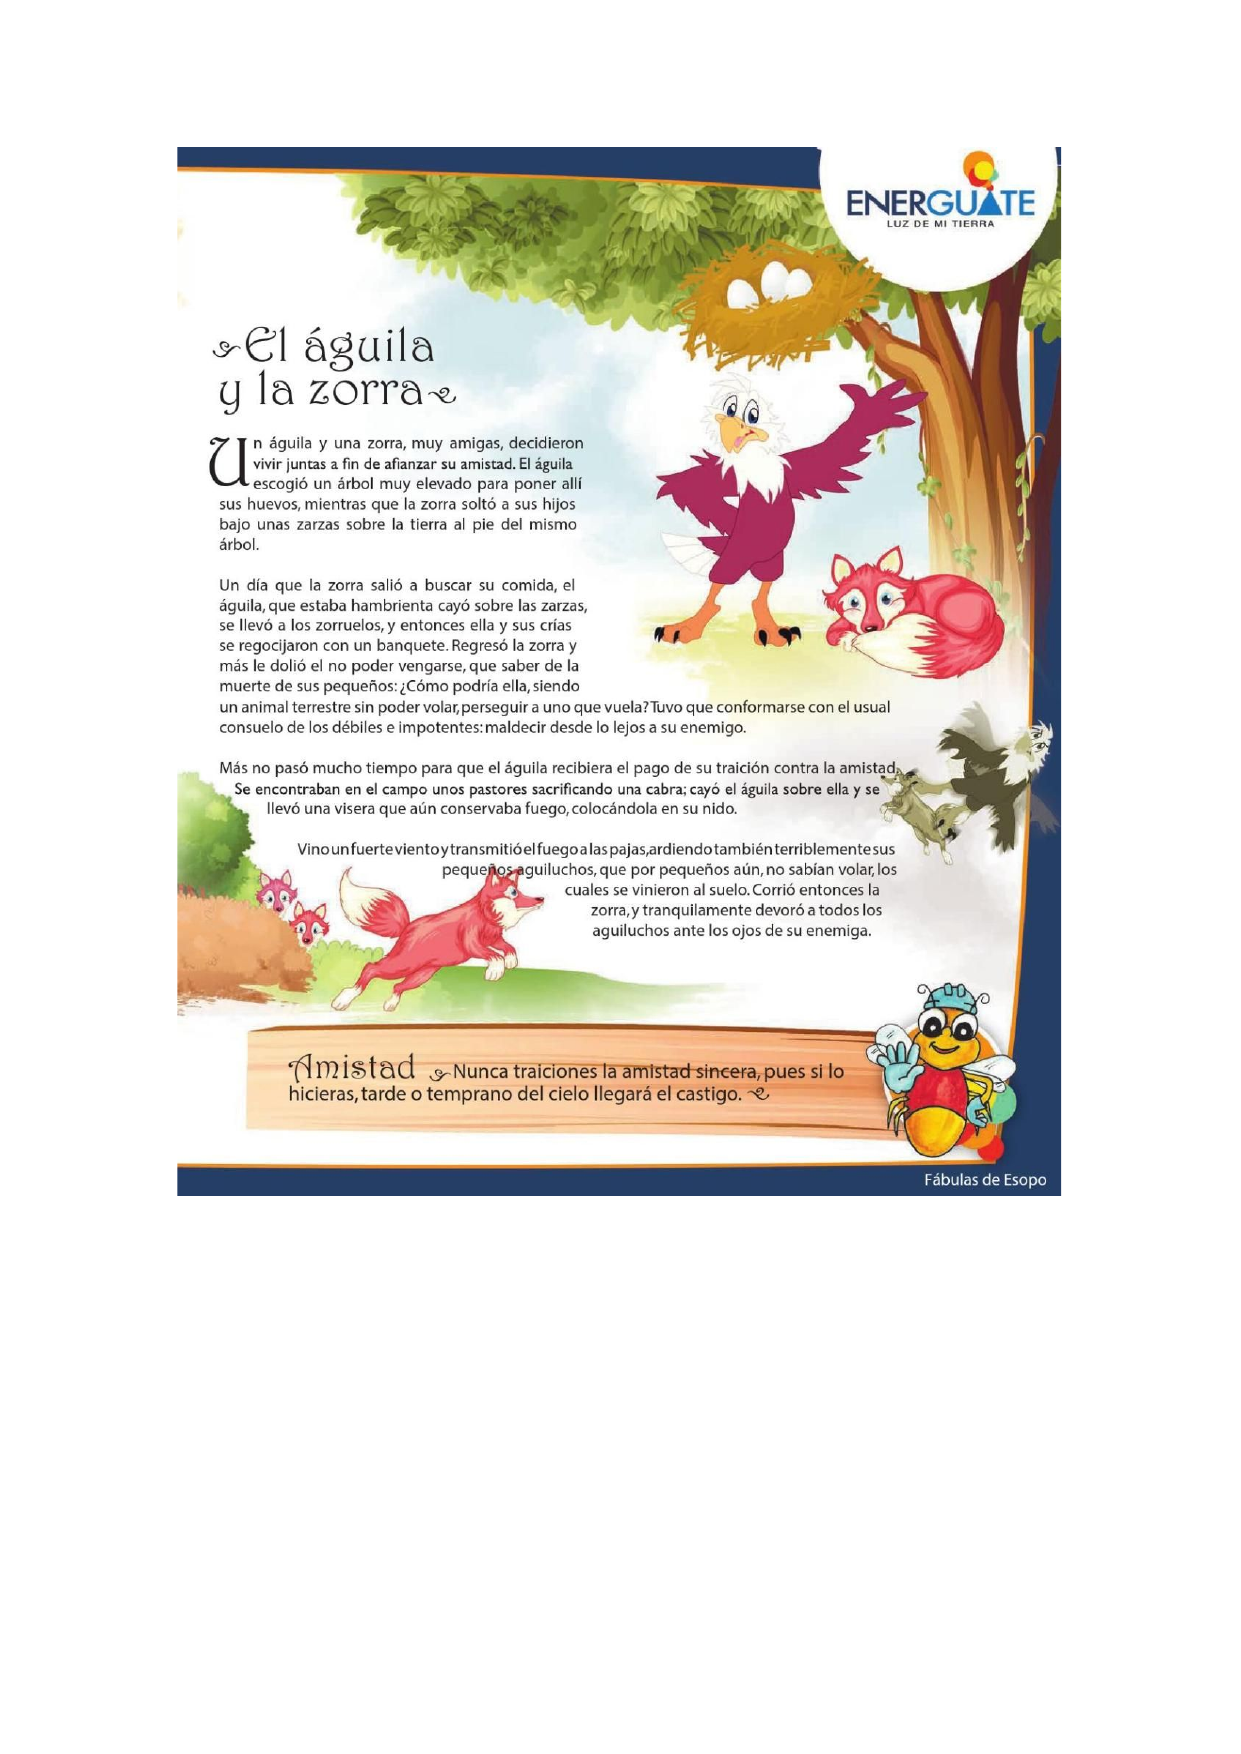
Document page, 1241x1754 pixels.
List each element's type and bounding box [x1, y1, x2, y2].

picture [177, 147, 1062, 1196]
